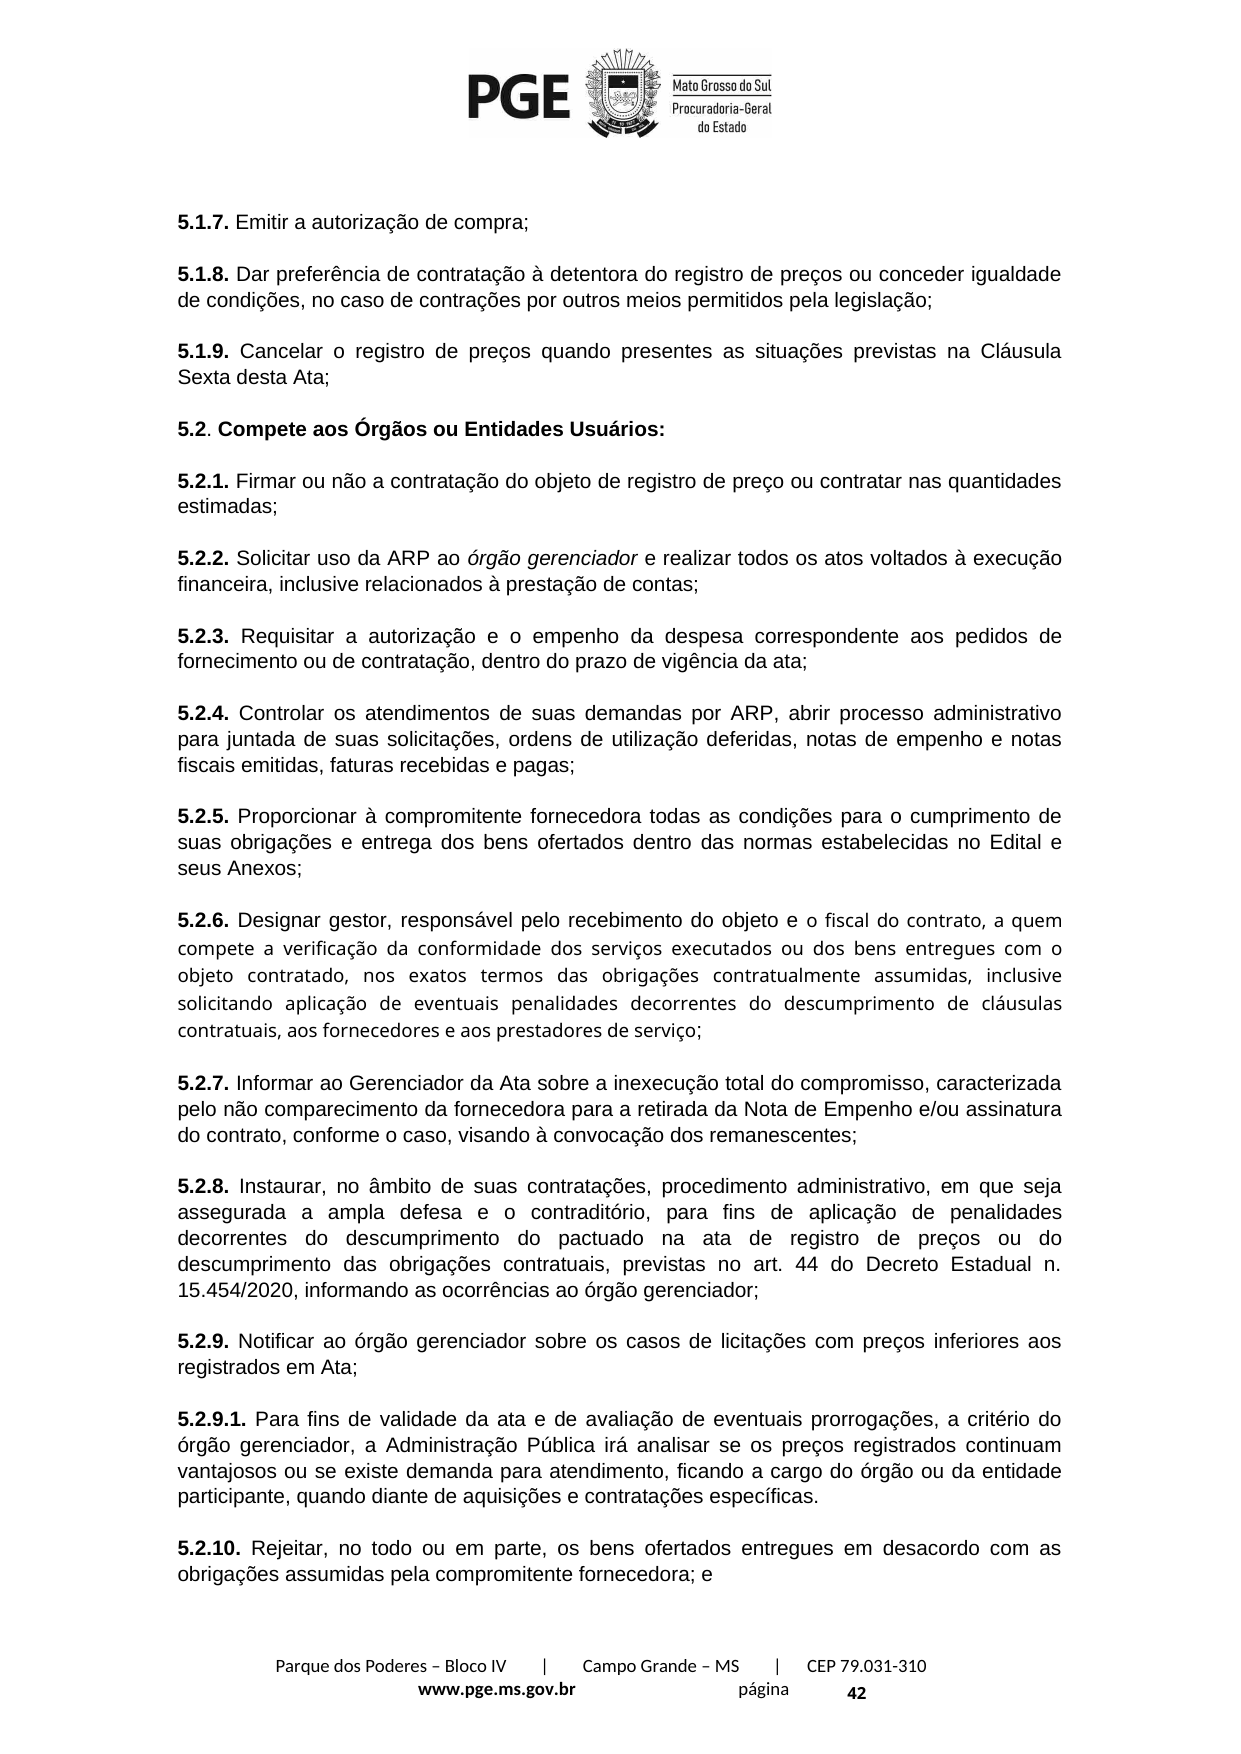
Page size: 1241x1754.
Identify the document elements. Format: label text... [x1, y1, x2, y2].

text 5.2.3. Requisitar a autorização e o empenho da despesa correspondente aos pedidos de fornecimento ou de contratação, dentro do prazo de vigência da ata; [177, 623, 1063, 673]
text 5.2.7. Informar ao Gerenciador da Ata sobre a inexecução total do compromisso, caracterizada pelo não comparecimento da fornecedora para a retirada da Nota de Empenho e/ou assinatura do contrato, conforme o caso, visando à convocação dos remanescentes; [177, 1071, 1063, 1147]
text 5.2.9.1. Para fins de validade da ata e de avaliação de eventuais prorrogações, a critério do órgão gerenciador, a Administração Pública irá analisar se os preços registrados continuam vantajosos ou se existe demanda para atendimento, ficando a cargo do órgão ou da entidade participante, quando diante de aquisições e contratações específicas. [177, 1407, 1063, 1508]
picture [468, 48, 772, 138]
text 5.2.10. Rejeitar, no todo ou em parte, os bens ofertados entregues em desacordo com as obrigações assumidas pela compromitente fornecedora; e [177, 1536, 1063, 1586]
text 5.1.8. Dar preferência de contratação à detentora do registro de preços ou conceder igualdade de condições, no caso de contrações por outros meios permitidos pela legislação; [177, 262, 1063, 312]
text 5.2.8. Instaurar, no âmbito de suas contratações, procedimento administrativo, em que seja assegurada a ampla defesa e o contraditório, para fins de aplicação de penalidades decorrentes do descumprimento do pactuado na ata de registro de preços ou do descumprimento das obrigações contratuais, previstas no art. 44 do Decreto Estadual n. 15.454/2020, informando as ocorrências ao órgão gerenciador; [177, 1174, 1063, 1302]
text 5.2.6. Designar gestor, responsável pelo recebimento do objeto e o fiscal do contrato, a quem compete a verificação da conformidade dos serviços executados ou dos bens entregues com o objeto contratado, nos exatos termos das obrigações contratualmente assumidas, inclusive solicitando aplicação de eventuais penalidades decorrentes do descumprimento de cláusulas contratuais, aos fornecedores e aos prestadores de serviço; [177, 908, 1063, 1043]
text 5.2. Compete aos Órgãos ou Entidades Usuários: [177, 417, 1063, 441]
text 5.2.1. Firmar ou não a contratação do objeto de registro de preço ou contratar nas quantidades estimadas; [177, 468, 1063, 518]
text 5.2.5. Proporcionar à compromitente fornecedora todas as condições para o cumprimento de suas obrigações e entrega dos bens ofertados dentro das normas estabelecidas no Edital e seus Anexos; [177, 804, 1063, 880]
text 5.1.9. Cancelar o registro de preços quando presentes as situações previstas na Cláusula Sexta desta Ata; [177, 339, 1063, 389]
text 5.2.4. Controlar os atendimentos de suas demandas por ARP, abrir processo administrativo para juntada de suas solicitações, ordens de utilização deferidas, notas de empenho e notas fiscais emitidas, faturas recebidas e pagas; [177, 701, 1063, 777]
text 5.1.7. Emitir a autorização de compra; [177, 210, 1063, 234]
text 5.2.9. Notificar ao órgão gerenciador sobre os casos de licitações com preços inferiores aos registrados em Ata; [177, 1329, 1063, 1379]
text 5.2.2. Solicitar uso da ARP ao órgão gerenciador e realizar todos os atos voltados à execução financeira, inclusive relacionados à prestação de contas; [177, 546, 1063, 596]
